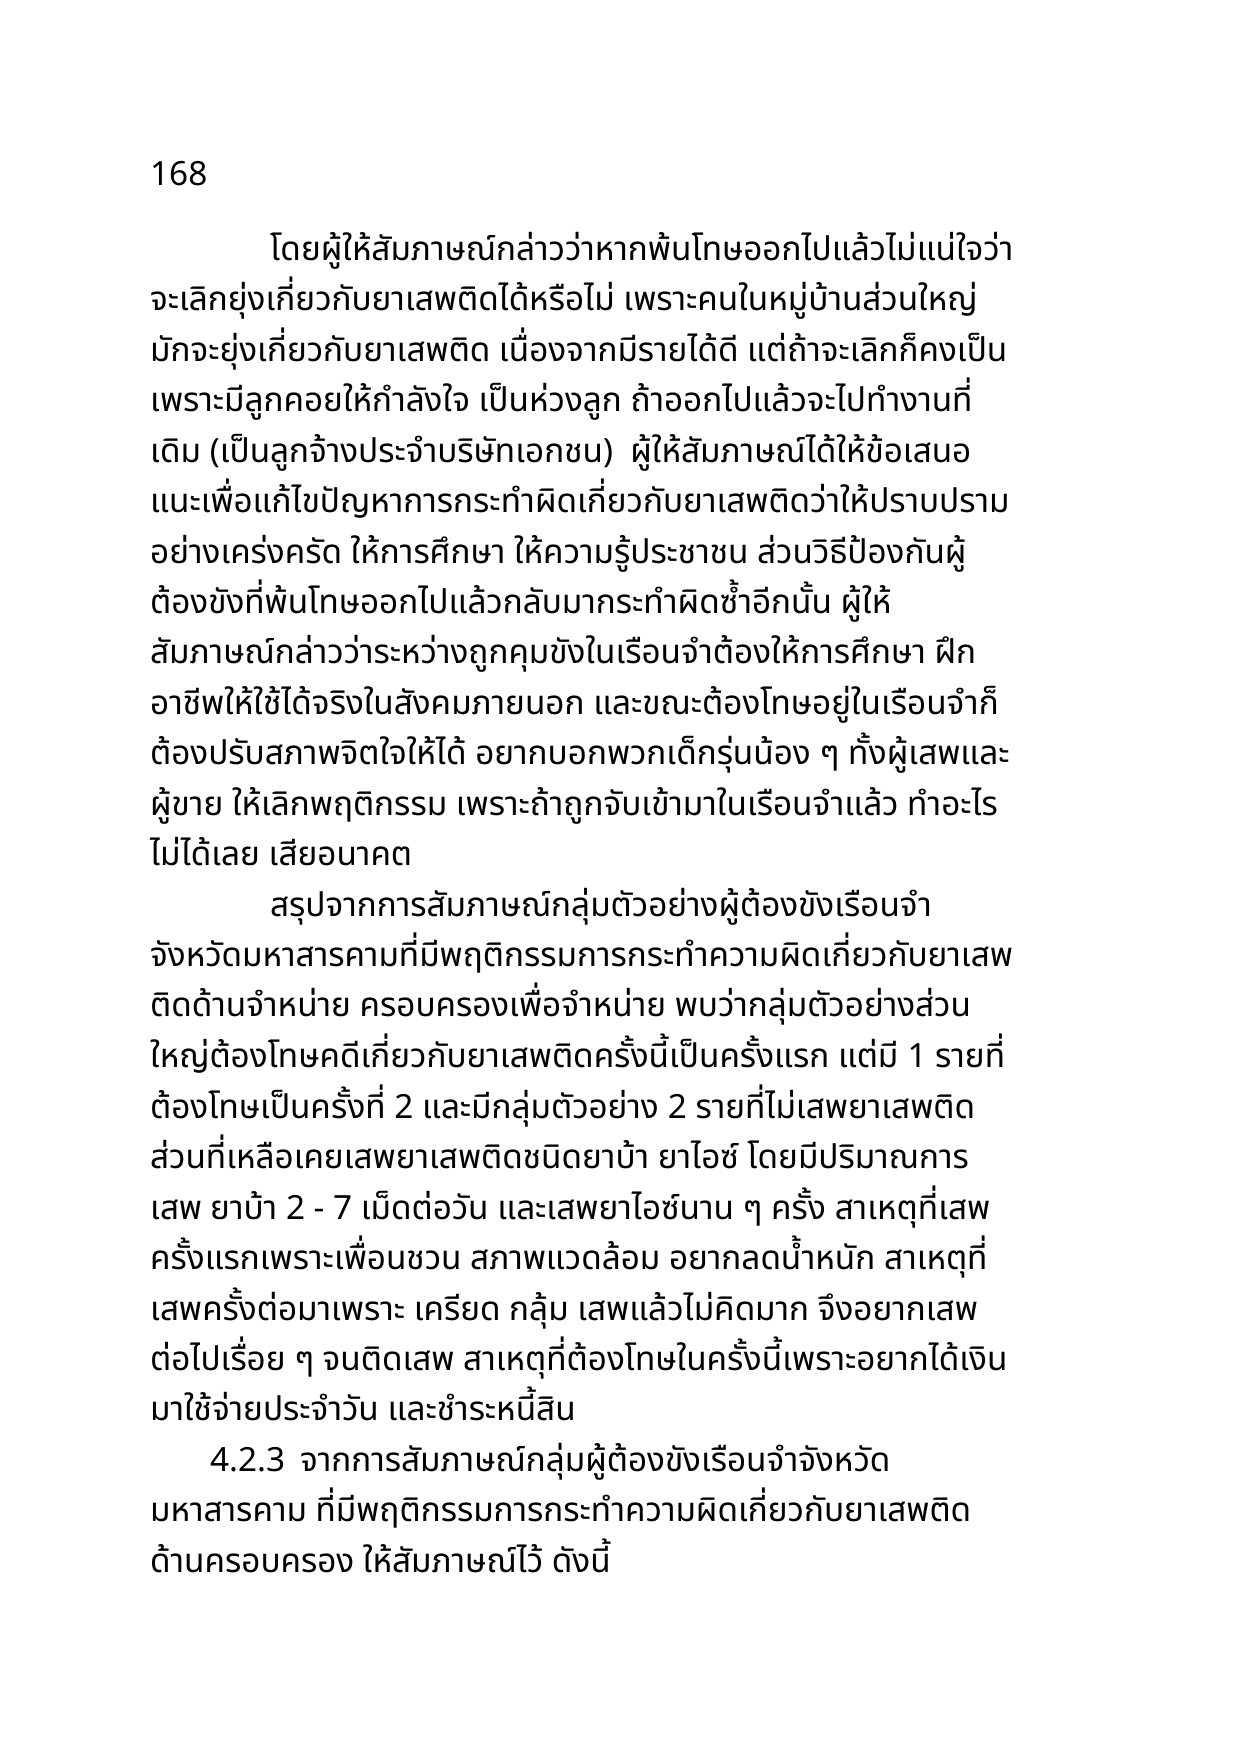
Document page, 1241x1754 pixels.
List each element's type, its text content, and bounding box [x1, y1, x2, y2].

text สรุปจากการสัมภาษณ์กลุ่มตัวอย่างผู้ต้องขังเรือนจำจังหวัดมหาสารคามที่มีพฤติกรรมการกระทำความผิดเกี่ยวกับยาเสพติดด้านจำหน่าย ครอบครองเพื่อจำหน่าย พบว่ากลุ่มตัวอย่างส่วนใหญ่ต้องโทษคดีเกี่ยวกับยาเสพติดครั้งนี้เป็นครั้งแรก แต่มี 1 รายที่ต้องโทษเป็นครั้งที่ 2 และมีกลุ่มตัวอย่าง 2 รายที่ไม่เสพยาเสพติด ส่วนที่เหลือเคยเสพยาเสพติดชนิดยาบ้า ยาไอซ์ โดยมีปริมาณการเสพ ยาบ้า 2 - 7 เม็ดต่อวัน และเสพยาไอซ์นาน ๆ ครั้ง สาเหตุที่เสพครั้งแรกเพราะเพื่อนชวน สภาพแวดล้อม อยากลดน้ำหนัก สาเหตุที่เสพครั้งต่อมาเพราะ เครียด กลุ้ม เสพแล้วไม่คิดมาก จึงอยากเสพต่อไปเรื่อย ๆ จนติดเสพ สาเหตุที่ต้องโทษในครั้งนี้เพราะอยากได้เงินมาใช้จ่ายประจำวัน และชำระหนี้สิน [150, 881, 1015, 1436]
text 4.2.3 จากการสัมภาษณ์กลุ่มผู้ต้องขังเรือนจำจังหวัดมหาสารคาม ที่มีพฤติกรรมการกระทำความผิดเกี่ยวกับยาเสพติด ด้านครอบครอง ให้สัมภาษณ์ไว้ ดังนี้ [150, 1436, 1015, 1587]
text โดยผู้ให้สัมภาษณ์กล่าวว่าหากพ้นโทษออกไปแล้วไม่แน่ใจว่าจะเลิกยุ่งเกี่ยวกับยาเสพติดได้หรือไม่ เพราะคนในหมู่บ้านส่วนใหญ่มักจะยุ่งเกี่ยวกับยาเสพติด เนื่องจากมีรายได้ดี แต่ถ้าจะเลิกก็คงเป็นเพราะมีลูกคอยให้กำลังใจ เป็นห่วงลูก ถ้าออกไปแล้วจะไปทำงานที่เดิม (เป็นลูกจ้างประจำบริษัทเอกชน) ผู้ให้สัมภาษณ์ได้ให้ข้อเสนอแนะเพื่อแก้ไขปัญหาการกระทำผิดเกี่ยวกับยาเสพติดว่าให้ปราบปรามอย่างเคร่งครัด ให้การศึกษา ให้ความรู้ประชาชน ส่วนวิธีป้องกันผู้ต้องขังที่พ้นโทษออกไปแล้วกลับมากระทำผิดซ้ำอีกนั้น ผู้ให้สัมภาษณ์กล่าวว่าระหว่างถูกคุมขังในเรือนจำต้องให้การศึกษา ฝึกอาชีพให้ใช้ได้จริงในสังคมภายนอก และขณะต้องโทษอยู่ในเรือนจำก็ต้องปรับสภาพจิตใจให้ได้ อยากบอกพวกเด็กรุ่นน้อง ๆ ทั้งผู้เสพและผู้ขาย ให้เลิกพฤติกรรม เพราะถ้าถูกจับเข้ามาในเรือนจำแล้ว ทำอะไรไม่ได้เลย เสียอนาคต [150, 225, 1015, 881]
